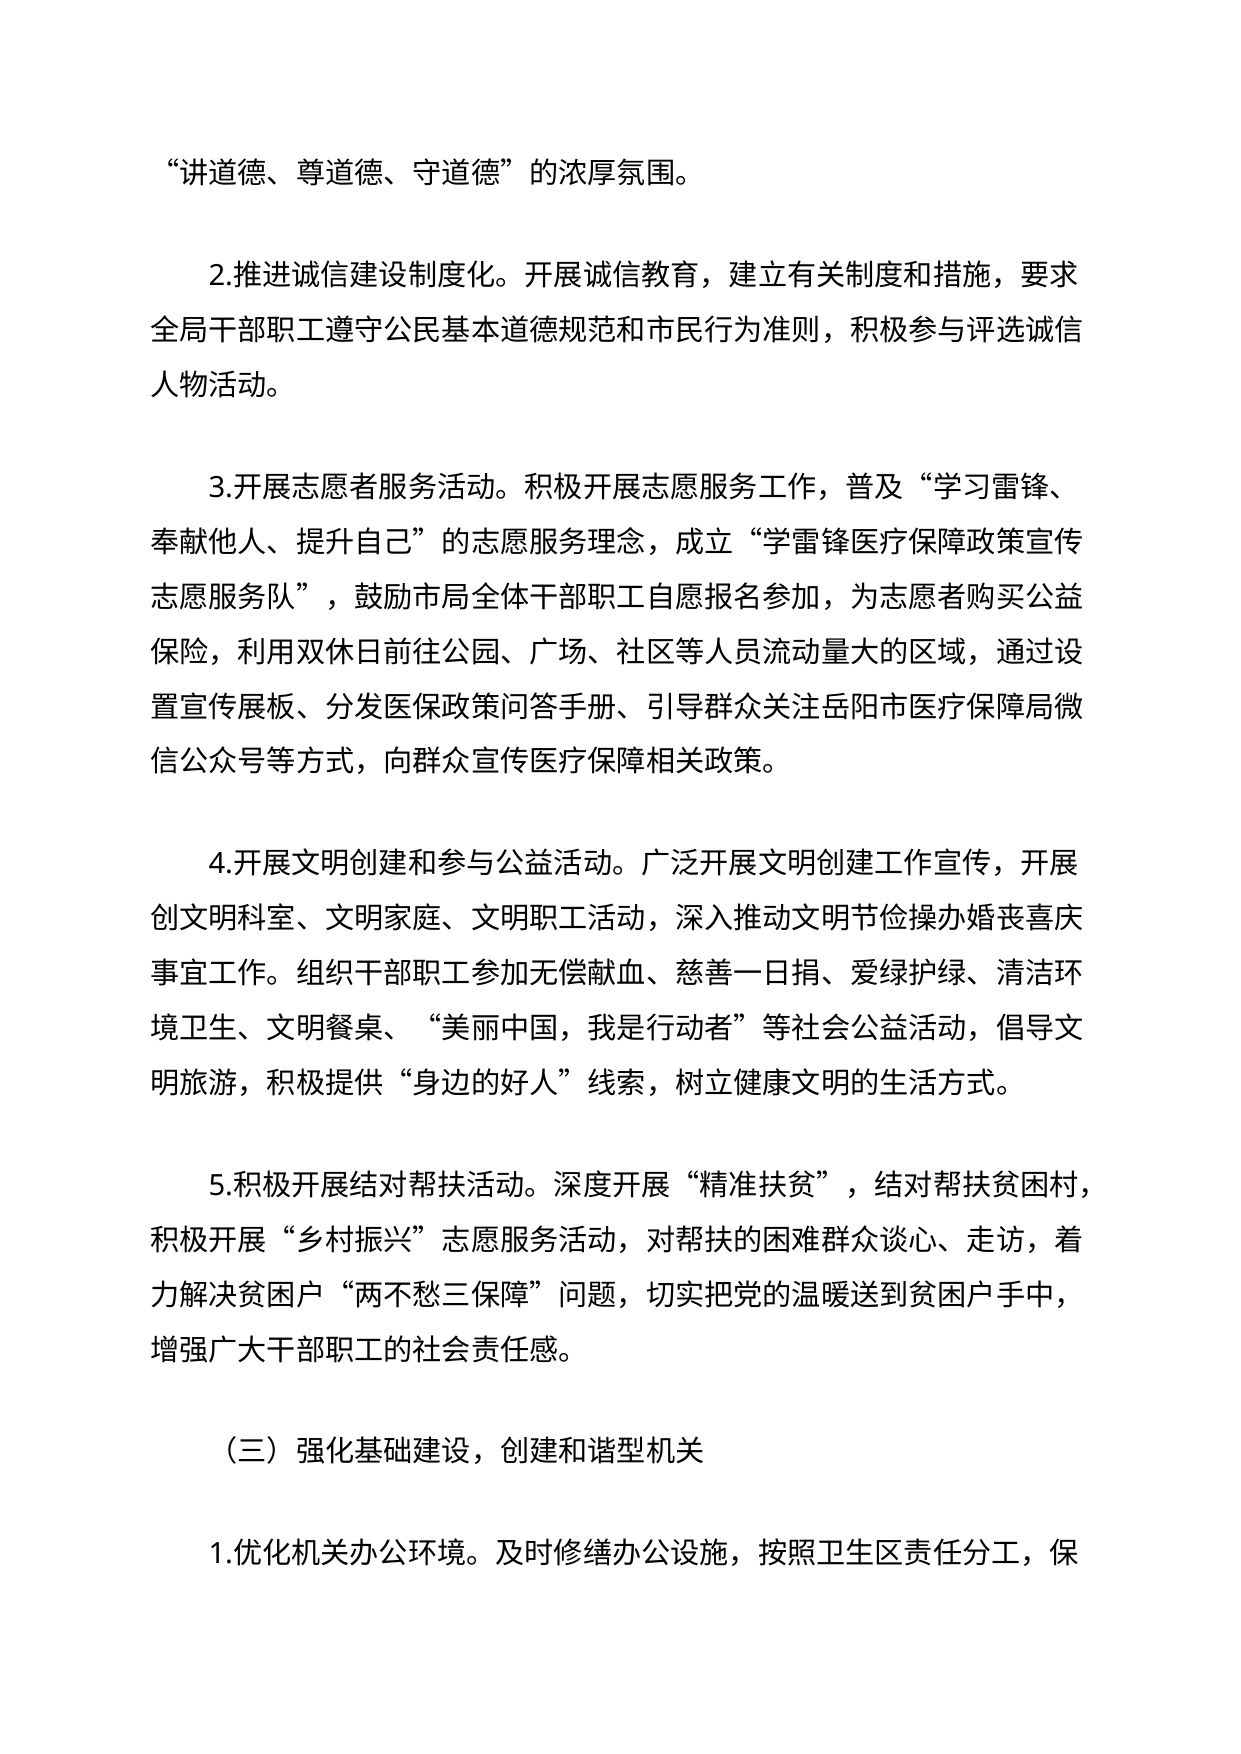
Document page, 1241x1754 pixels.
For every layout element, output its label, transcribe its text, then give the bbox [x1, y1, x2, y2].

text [150, 150, 1090, 192]
text 4.开展文明创建和参与公益活动。广泛开展文明创建工作宣传，开展创文明科室、文明家庭、文明职工活动，深入推动文明节俭操办婚丧喜庆事宜工作。组织干部职工参加无偿献血、慈善一日捐、爱绿护绿、清洁环境卫生、文明餐桌、“美丽中国，我是行动者”等社会公益活动，倡导文明旅游，积极提供“身边的好人”线索，树立健康文明的生活方式。 [150, 840, 1090, 1102]
text 3.开展志愿者服务活动。积极开展志愿服务工作，普及“学习雷锋、奉献他人、提升自己”的志愿服务理念，成立“学雷锋医疗保障政策宣传志愿服务队”，鼓励市局全体干部职工自愿报名参加，为志愿者购买公益保险，利用双休日前往公园、广场、社区等人员流动量大的区域，通过设置宣传展板、分发医保政策问答手册、引导群众关注岳阳市医疗保障局微信公众号等方式，向群众宣传医疗保障相关政策。 [150, 463, 1090, 780]
text 5.积极开展结对帮扶活动。深度开展“精准扶贫”，结对帮扶贫困村，积极开展“乡村振兴”志愿服务活动，对帮扶的困难群众谈心、走访，着力解决贫困户“两不愁三保障”问题，切实把党的温暖送到贫困户手中，增强广大干部职工的社会责任感。 [150, 1161, 1090, 1368]
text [150, 1529, 1090, 1572]
text （三）强化基础建设，创建和谐型机关 [150, 1428, 1090, 1470]
text 2.推进诚信建设制度化。开展诚信教育，建立有关制度和措施，要求全局干部职工遵守公民基本道德规范和市民行为准则，积极参与评选诚信人物活动。 [150, 252, 1090, 404]
